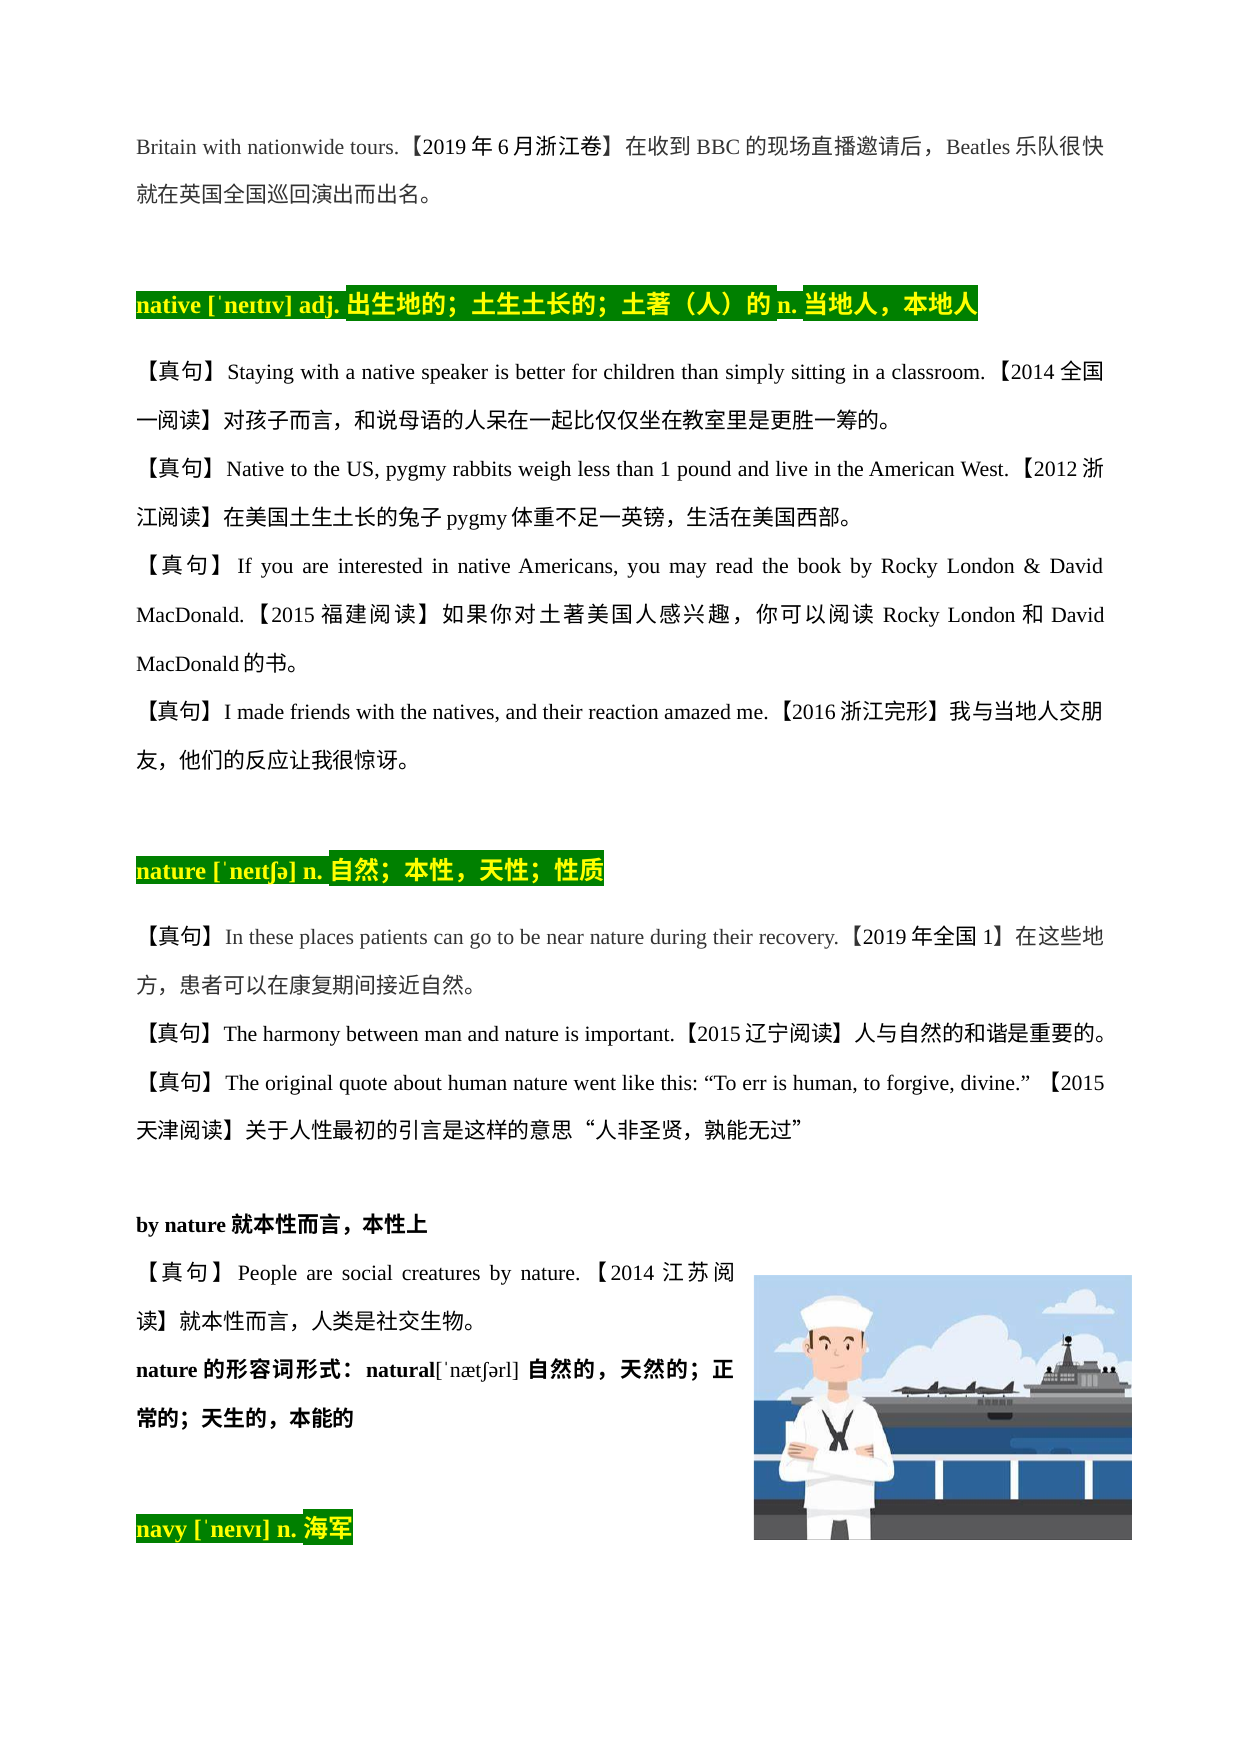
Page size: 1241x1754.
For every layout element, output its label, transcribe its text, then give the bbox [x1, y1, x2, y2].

text 【真句】Native to the US, pygmy rabbits weigh less than 1 pound and live in the American West.【2012浙江阅读】在美国土生土长的兔子pygmy体重不足一英镑，生活在美国西部。 [136, 451, 1104, 532]
text by nature 就本性而言，本性上 [136, 1207, 1104, 1239]
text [136, 128, 1104, 209]
text native [ˈneɪtɪv] adj. 出生地的；土生土长的；土著（人）的 n. 当地人，本地人 [136, 271, 1104, 336]
text 【真句】People are social creatures by nature.【2014江苏阅读】就本性而言，人类是社交生物。 [136, 1255, 1104, 1336]
text 【真句】The harmony between man and nature is important.【2015辽宁阅读】人与自然的和谐是重要的。 [136, 1016, 1104, 1048]
text 【真句】I made friends with the natives, and their reaction amazed me.【2016浙江完形】我与当地人交朋友，他们的反应让我很惊讶。 [136, 694, 1104, 775]
text 【真句】The original quote about human nature went like this: “To err is human, to forgive, divine.” 【2015天津阅读】关于人性最初的引言是这样的意思“人非圣贤，孰能无过” [136, 1064, 1104, 1146]
text 【真句】If you are interested in native Americans, you may read the book by Rocky London & David MacDonald.【2015福建阅读】如果你对土著美国人感兴趣，你可以阅读Rocky London和David MacDonald的书。 [136, 548, 1104, 678]
text 【真句】Staying with a native speaker is better for children than simply sitting in a classroom.【2014全国一阅读】对孩子而言，和说母语的人呆在一起比仅仅坐在教室里是更胜一筹的。 [136, 354, 1104, 435]
text navy [ˈneɪvɪ] n. 海军 [136, 1494, 1104, 1559]
text nature的形容词形式：natural[ˈnætʃərl] 自然的，天然的；正常的；天生的，本能的 [136, 1352, 753, 1433]
picture [753, 1275, 1132, 1540]
text nature [ˈneɪtʃə] n. 自然；本性，天性；性质 [136, 836, 1104, 901]
text 【真句】In these places patients can go to be near nature during their recovery.【2019年全国1】在这些地方，患者可以在康复期间接近自然。 [136, 919, 1104, 1000]
